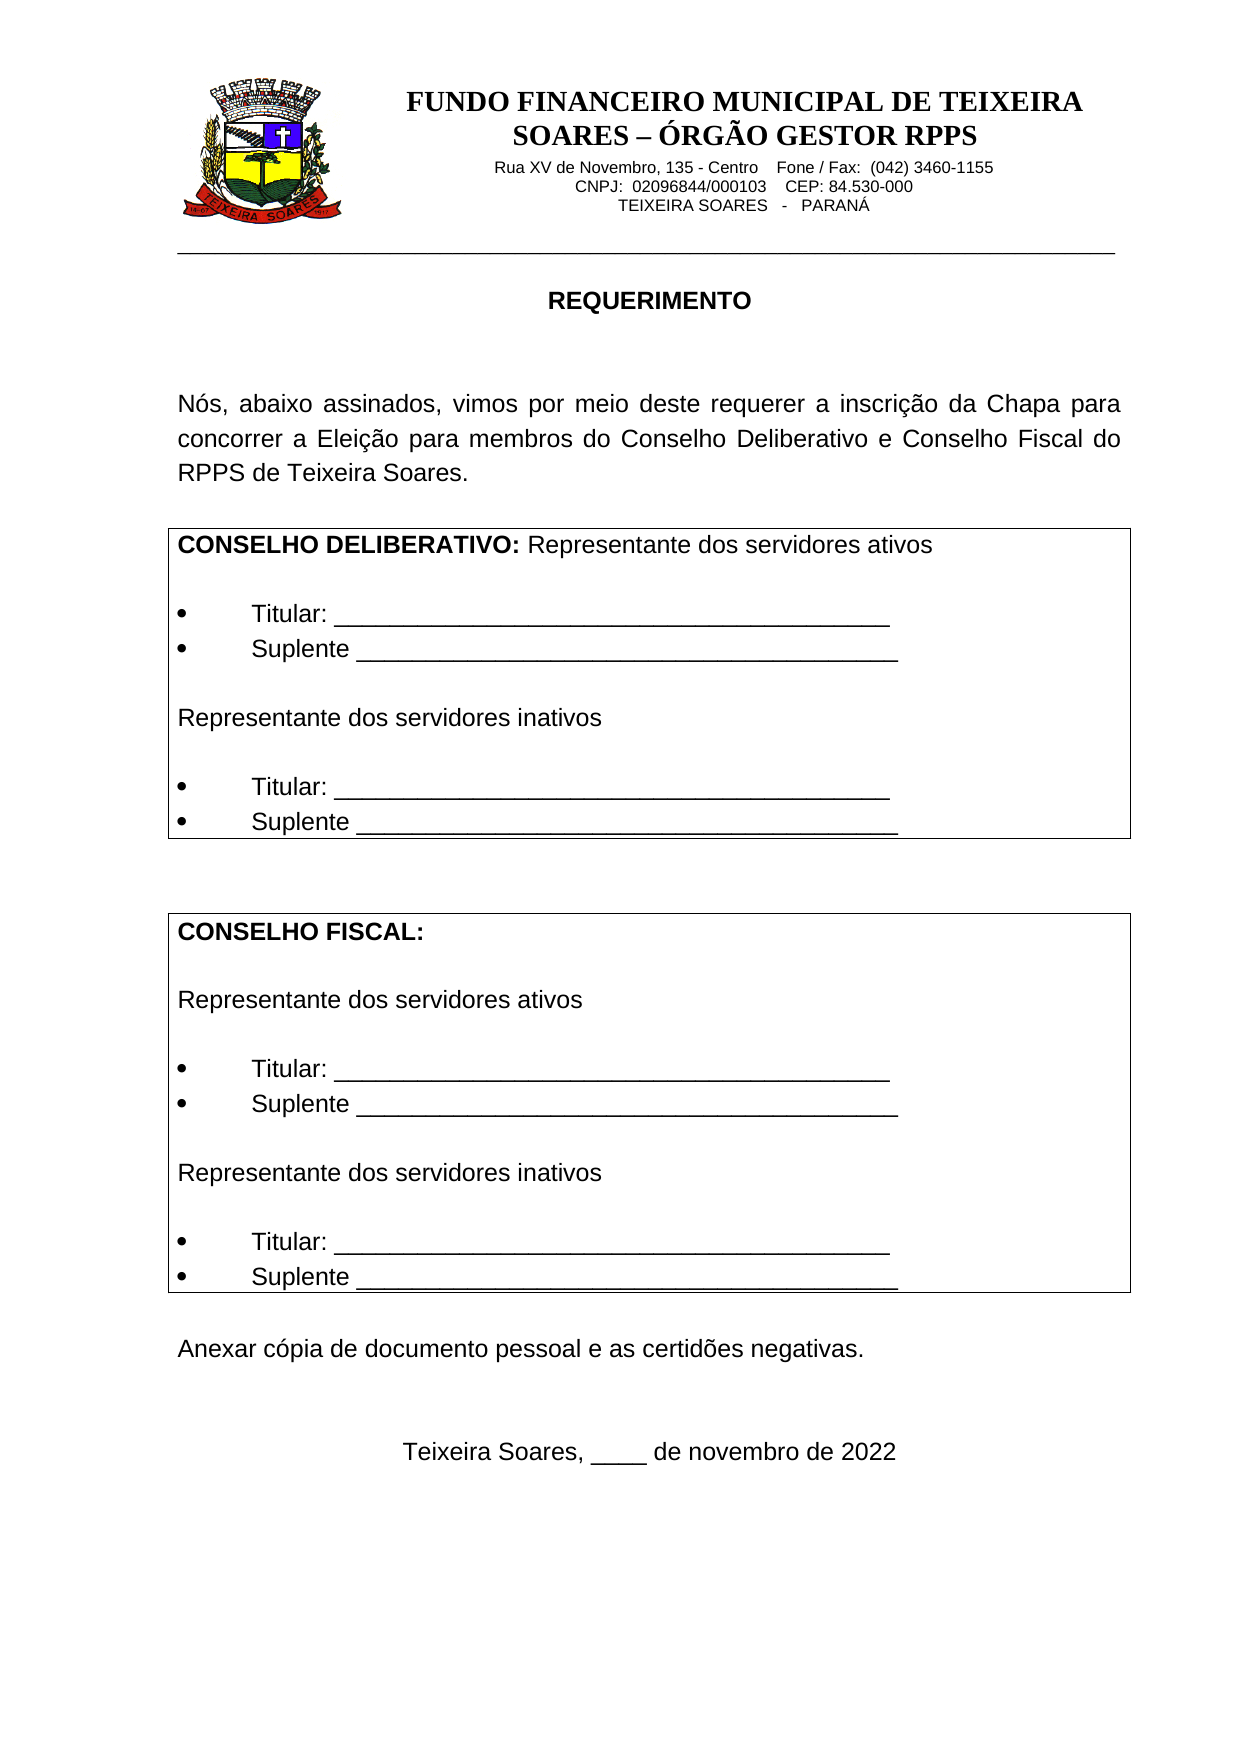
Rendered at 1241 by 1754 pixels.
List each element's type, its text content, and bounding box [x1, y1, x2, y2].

text Anexar cópia de documento pessoal e as certidões negativas. [177, 1334, 1122, 1362]
text Representante dos servidores ativos [169, 982, 1130, 1014]
text Teixeira Soares, ____ de novembro de 2022 [177, 1437, 1122, 1466]
list Suplente _______________________________________ [169, 631, 1130, 663]
text Representante dos servidores inativos [169, 700, 1130, 732]
text CONSELHO DELIBERATIVO: Representante dos servidores ativos [169, 529, 1130, 559]
list Titular: ________________________________________ [169, 1051, 1130, 1083]
picture [177, 73, 346, 229]
text Nós, abaixo assinados, vimos por meio deste requerer a inscrição da Chapa para concorrer a Eleição para membros do Conselho Deliberativo e Conselho Fiscal do RPPS de Teixeira Soares. [177, 389, 1122, 487]
list Suplente _______________________________________ [169, 1086, 1130, 1118]
list Titular: ________________________________________ [169, 1224, 1130, 1256]
list Titular: ________________________________________ [169, 596, 1130, 628]
text Representante dos servidores inativos [169, 1155, 1130, 1187]
text CONSELHO FISCAL: [169, 914, 1130, 945]
list Suplente _______________________________________ [169, 1258, 1130, 1292]
list Titular: ________________________________________ [169, 769, 1130, 801]
text REQUERIMENTO [177, 286, 1122, 315]
list Suplente _______________________________________ [169, 803, 1130, 838]
